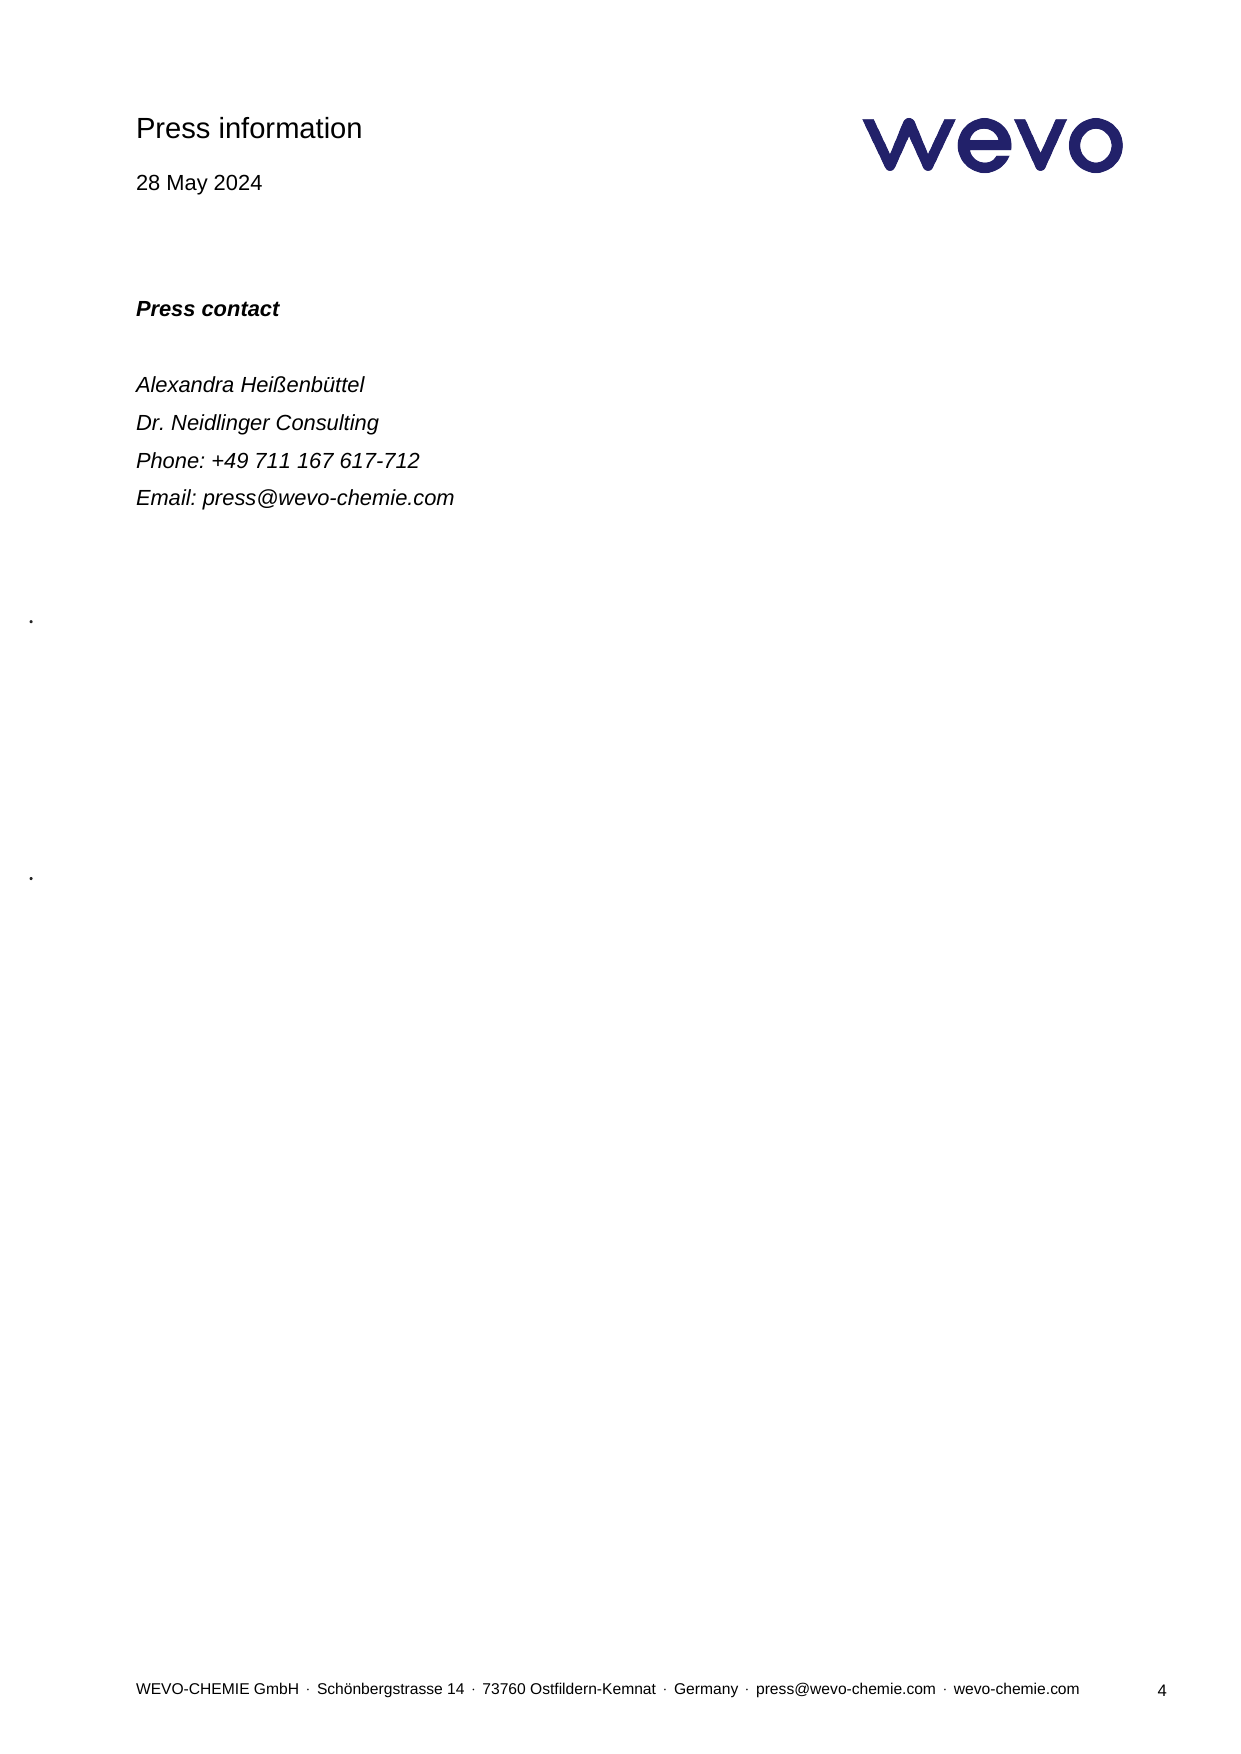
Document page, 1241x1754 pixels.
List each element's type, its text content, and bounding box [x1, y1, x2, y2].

text Dr. Neidlinger Consulting [136, 410, 1122, 435]
picture [856, 112, 1129, 179]
text Press contact [136, 296, 1122, 321]
text Phone: +49 711 167 617-712 [136, 447, 1122, 473]
text Email: press@wevo-chemie.com [136, 485, 1122, 511]
text Alexandra Heißenbüttel [136, 372, 1122, 397]
